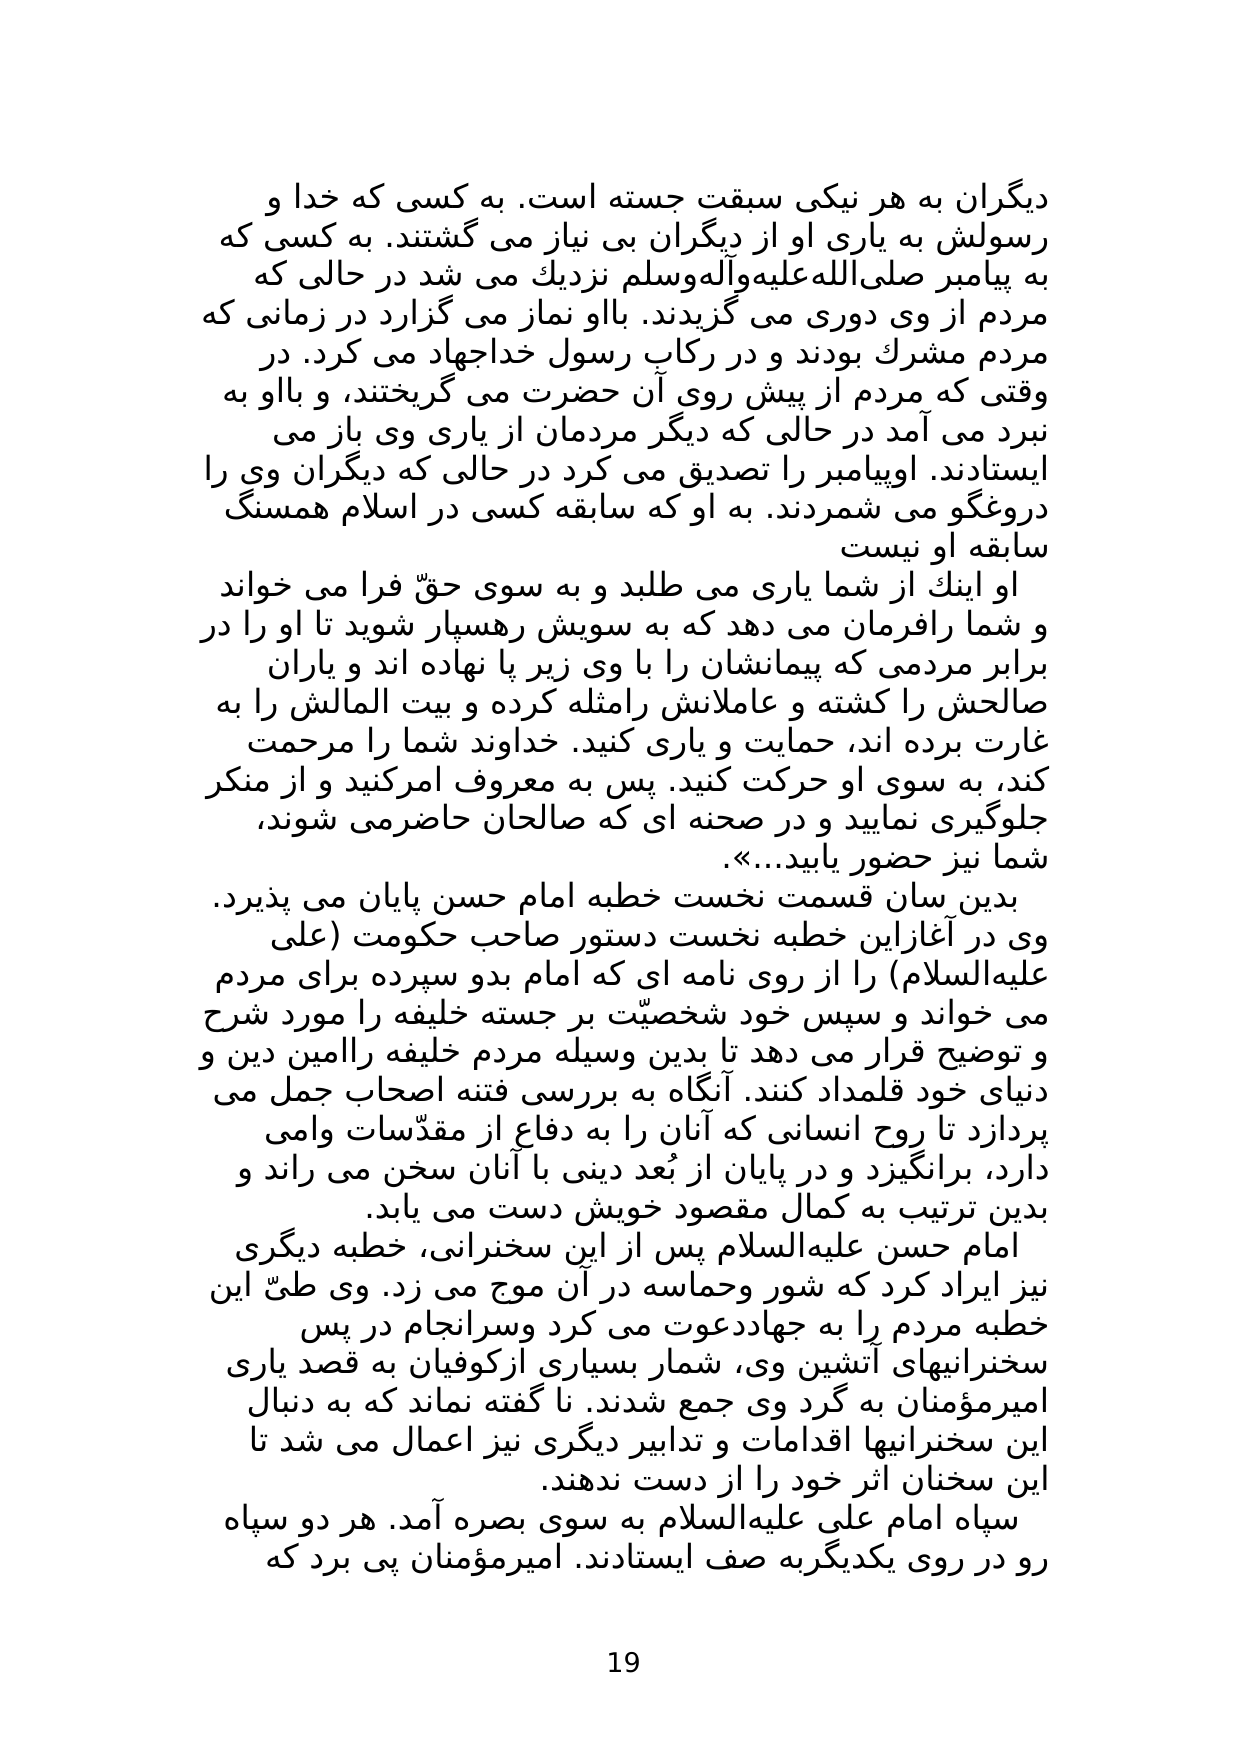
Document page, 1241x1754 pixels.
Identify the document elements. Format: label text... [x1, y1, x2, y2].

text او اينك از شما يارى مى طلبد و به سوى حقّ فرا مى خواند و شما رافرمان مى دهد كه به سويش رهسپار شويد تا او را در برابر مردمى كه پيمانشان را با وى زير پا نهاده اند و ياران صالحش را كشته و عاملانش رامثله كرده و بيت المالش را به غارت برده اند، حمايت و يارى كنيد. خداوند شما را مرحمت كند، به سوى او حركت كنيد. پس به معروف امركنيد و از منكر جلوگيرى نماييد و در صحنه اى كه صالحان حاضرمى شوند، شما نيز حضور يابيد...». [197, 566, 1050, 877]
text امام حسن عليه‌السلام پس از اين سخنرانى، خطبه ديگرى نيز ايراد كرد كه شور وحماسه در آن موج مى زد. وى طىّ اين خطبه مردم را به جهاددعوت مى كرد وسرانجام در پس سخنرانيهاى آتشين وى، شمار بسيارى ازكوفيان به قصد يارى اميرمؤمنان به گرد وى جمع شدند. نا گفته نماند كه به دنبال اين سخنرانيها اقدامات و تدابير ديگرى نيز اعمال مى شد تا اين سخنان اثر خود را از دست ندهند. [197, 1226, 1050, 1498]
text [197, 177, 1050, 566]
text بدين سان قسمت نخست خطبه امام حسن پايان مى پذيرد. وى در آغازاين خطبه نخست دستور صاحب حكومت (على عليه‌السلام) را از روى نامه اى كه امام بدو سپرده براى مردم مى خواند و سپس خود شخصيّت بر جسته خليفه را مورد شرح و توضيح قرار مى دهد تا بدين وسيله مردم خليفه راامين دين و دنياى خود قلمداد كنند. آنگاه به بررسى فتنه اصحاب جمل مى پردازد تا روح انسانى كه آنان را به دفاع از مقدّسات وامى دارد، برانگيزد و در پايان از بُعد دينى با آنان سخن مى راند و بدين ترتيب به كمال مقصود خويش دست مى يابد. [197, 877, 1050, 1226]
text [197, 1498, 1050, 1576]
